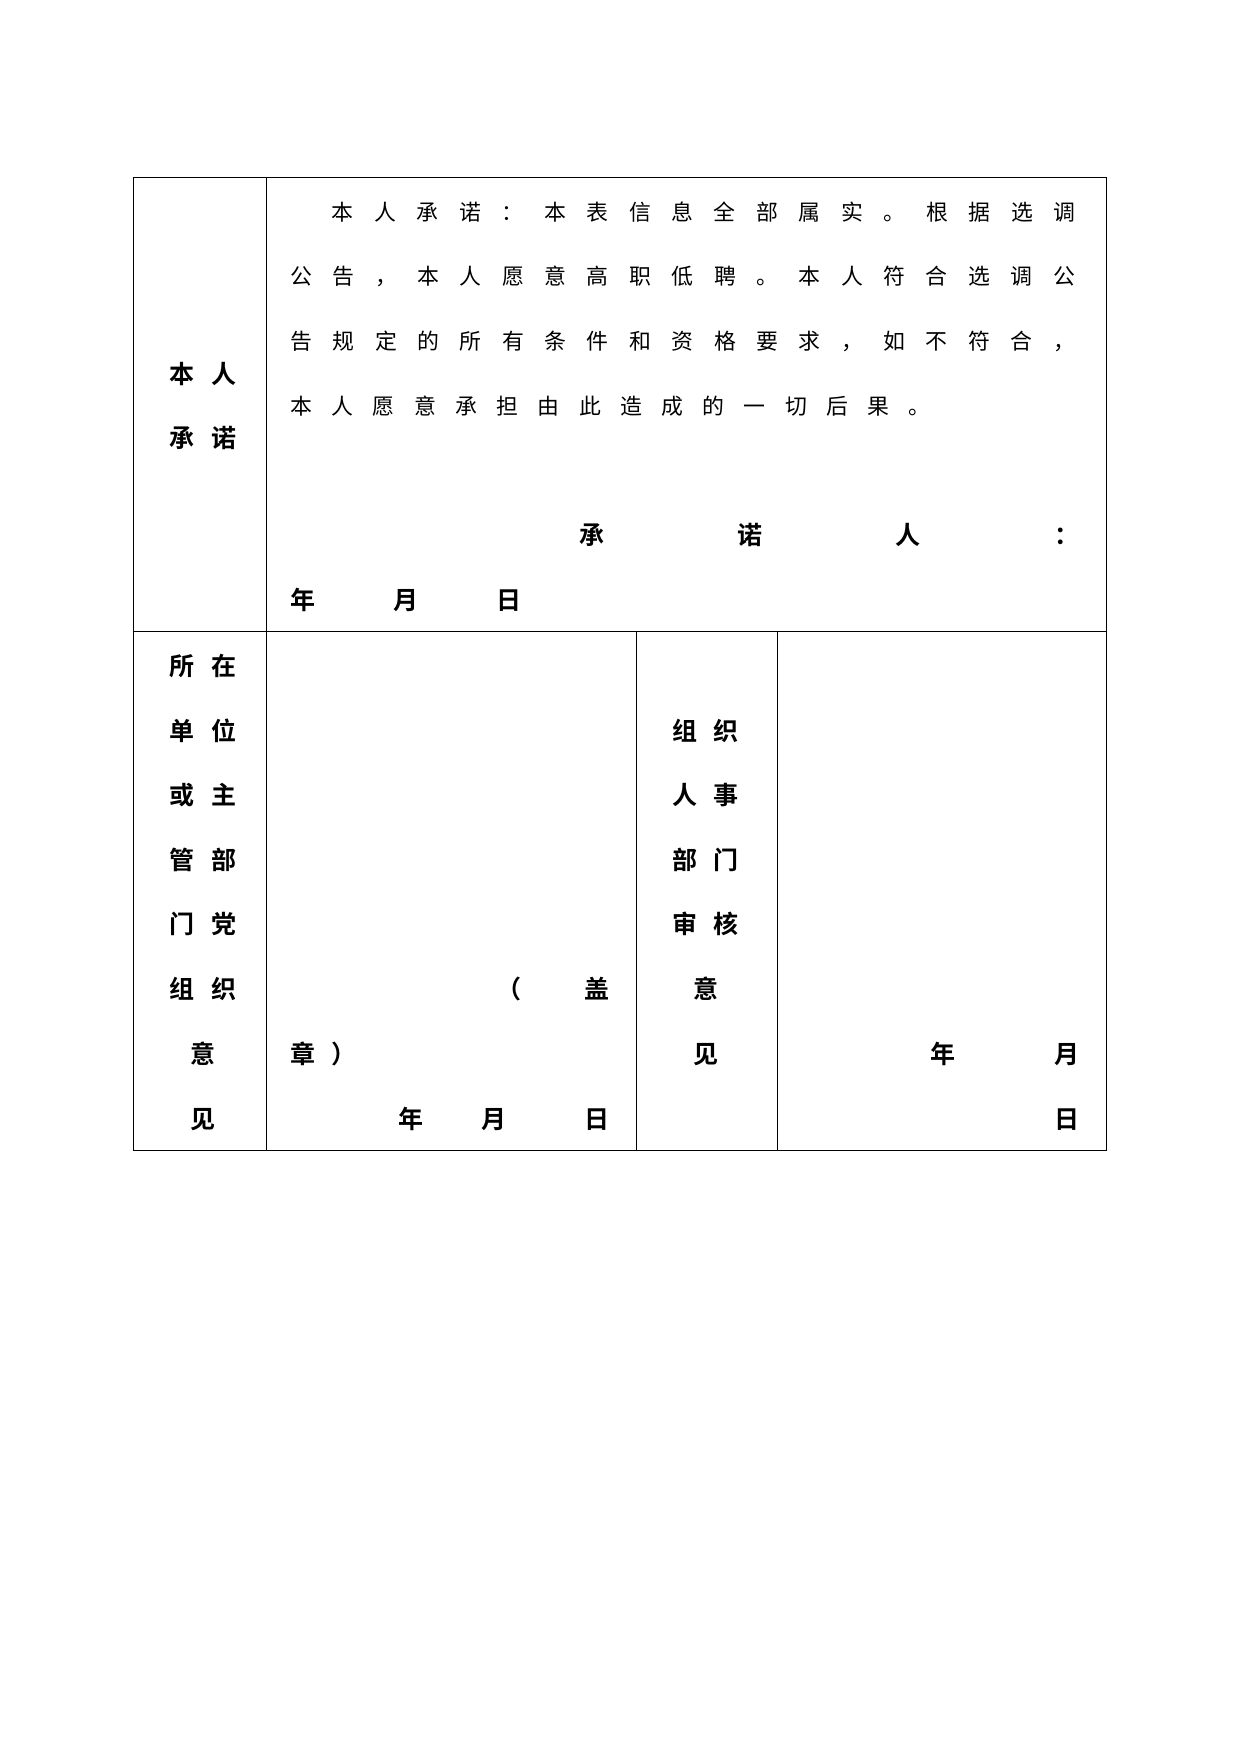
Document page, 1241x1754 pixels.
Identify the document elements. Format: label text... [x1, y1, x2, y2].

table_cell 本人 承诺 [134, 178, 266, 631]
table_cell 年 月 日 [778, 632, 1106, 1149]
table_cell 所在单位或主管部门党组织 意 见 [134, 632, 266, 1149]
table_cell 组织人事 部门审核 意 见 [637, 632, 777, 1149]
table_cell （盖章） 年 月 日 [267, 632, 636, 1149]
table_cell 本人承诺：本表信息全部属实。根据选调公告，本人愿意高职低聘。本人符合选调公告规定的所有条件和资格要求，如不符合，本人愿意承担由此造成的一切后果。 承诺人： 年 月 日 [267, 178, 1106, 631]
